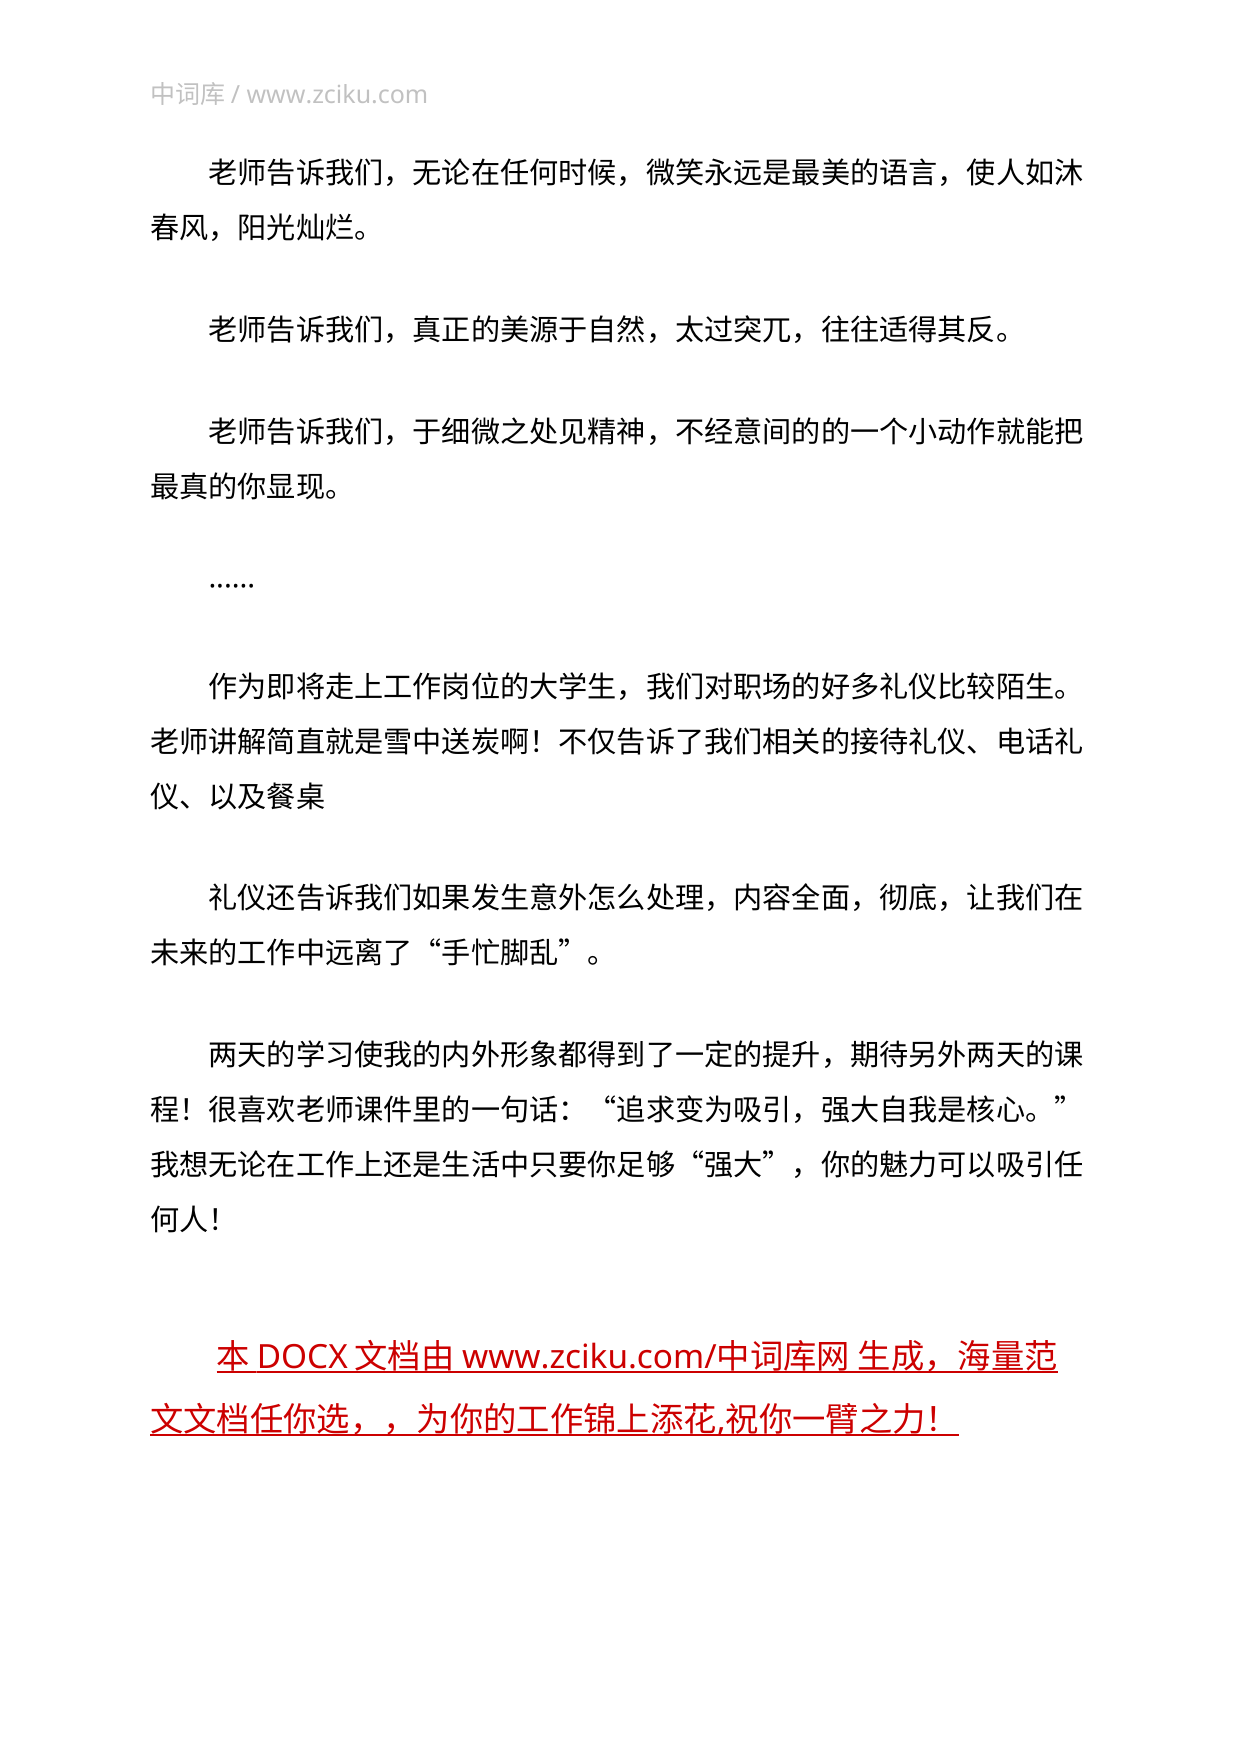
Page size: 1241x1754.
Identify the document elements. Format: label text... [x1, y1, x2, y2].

text 作为即将走上工作岗位的大学生，我们对职场的好多礼仪比较陌生。老师讲解简直就是雪中送炭啊！不仅告诉了我们相关的接待礼仪、电话礼仪、以及餐桌 [150, 663, 1090, 816]
text 老师告诉我们，无论在任何时候，微笑永远是最美的语言，使人如沐春风，阳光灿烂。 [150, 150, 1090, 247]
text 老师告诉我们，真正的美源于自然，太过突兀，往往适得其反。 [150, 307, 1090, 349]
text 老师告诉我们，于细微之处见精神，不经意间的的一个小动作就能把最真的你显现。 [150, 408, 1090, 506]
text 礼仪还告诉我们如果发生意外怎么处理，内容全面，彻底，让我们在未来的工作中远离了“手忙脚乱”。 [150, 875, 1090, 972]
text 两天的学习使我的内外形象都得到了一定的提升，期待另外两天的课程！很喜欢老师课件里的一句话：“追求变为吸引，强大自我是核心。”我想无论在工作上还是生活中只要你足够“强大”，你的魅力可以吸引任何人！ [150, 1032, 1090, 1239]
text ······ [150, 565, 1090, 605]
text 本DOCX文档由 www.zciku.com/中词库网 生成，海量范文文档任你选，，为你的工作锦上添花,祝你一臂之力！ [150, 1329, 1090, 1441]
